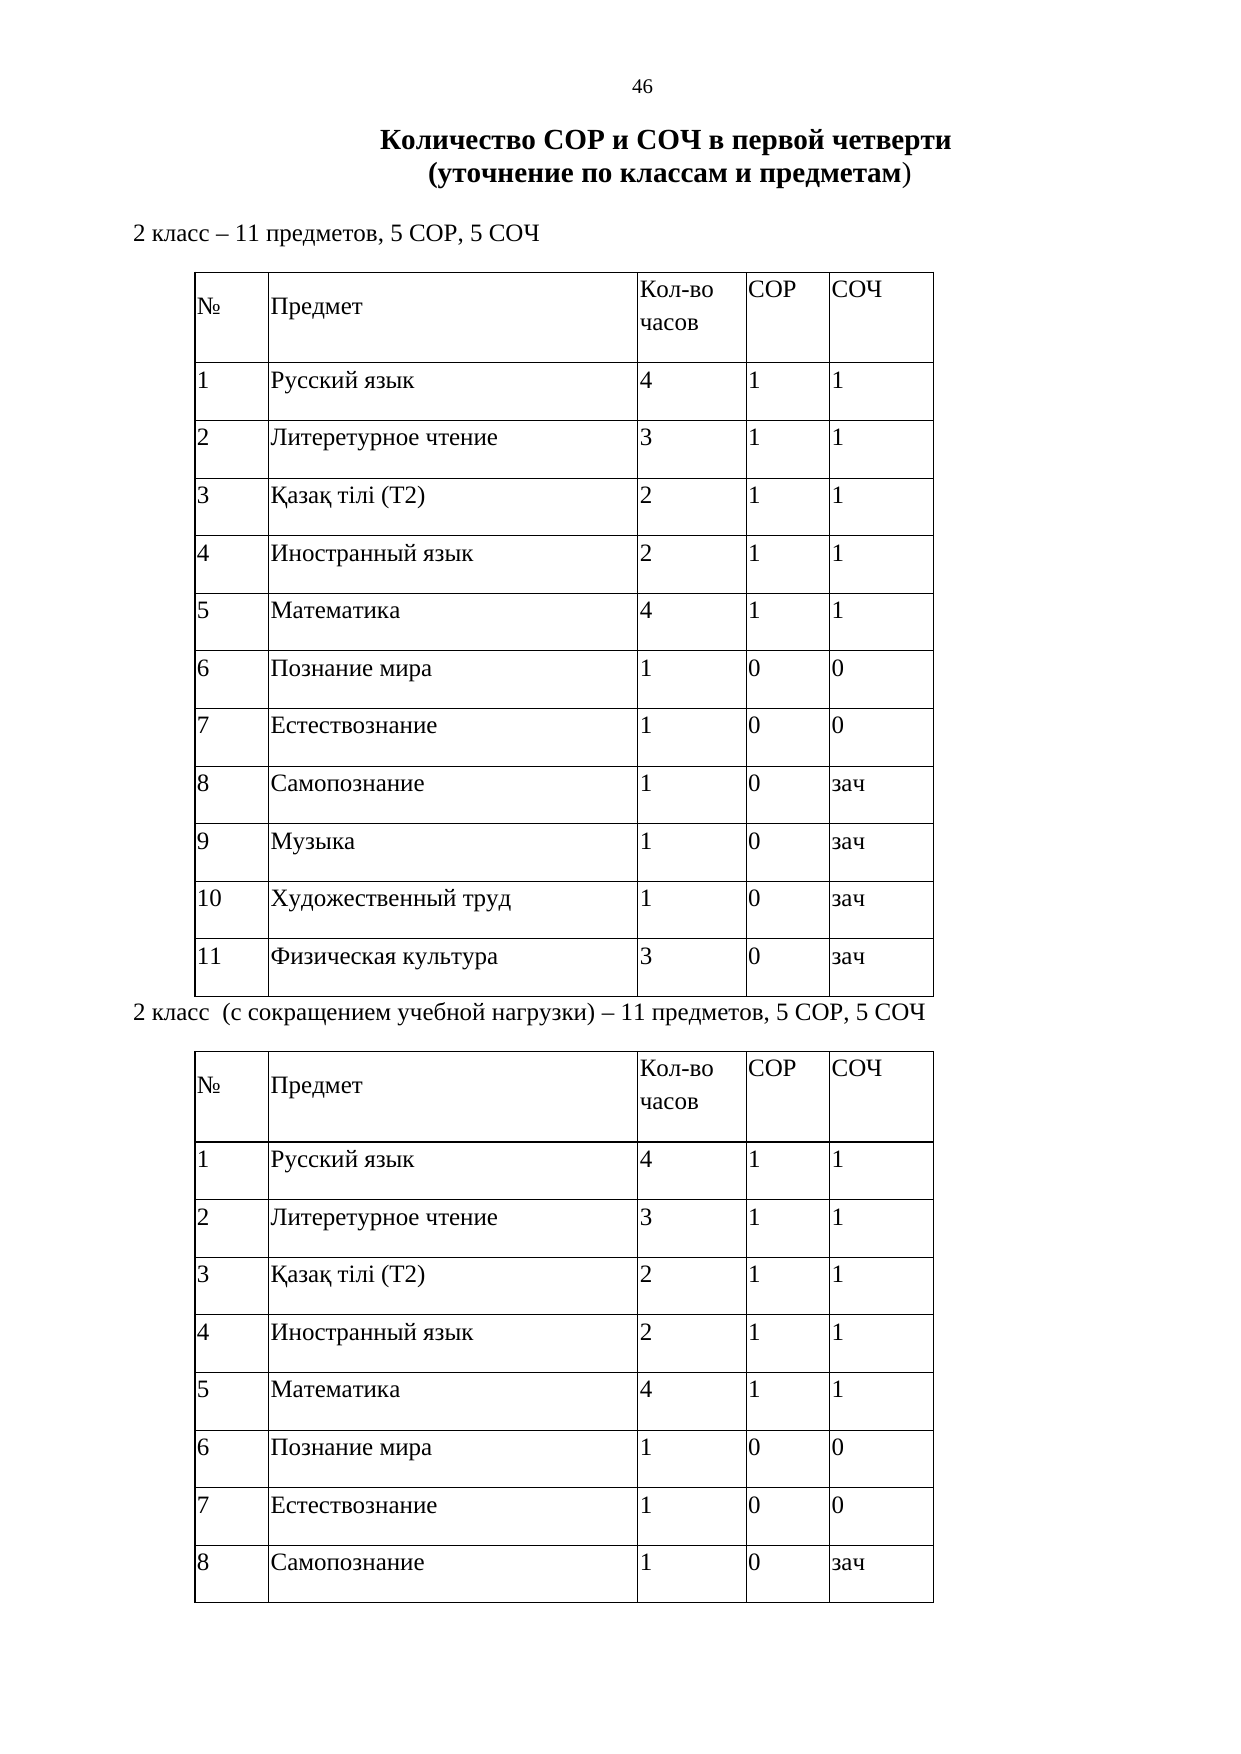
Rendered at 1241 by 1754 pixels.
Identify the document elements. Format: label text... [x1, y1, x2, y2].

table_cell Литеретурное чтение [269, 1200, 637, 1257]
table_cell 1 [747, 1315, 829, 1372]
table_cell 0 [830, 651, 933, 708]
table_cell 2 [638, 1315, 746, 1372]
table_header СОЧ [830, 273, 933, 362]
table_cell зач [830, 939, 933, 996]
table_cell 1 [638, 882, 746, 938]
table_cell 1 [830, 363, 933, 420]
table_cell 0 [747, 882, 829, 938]
table_cell 3 [196, 479, 268, 535]
table_cell 7 [196, 709, 268, 766]
table_cell 4 [638, 594, 746, 650]
table_cell 1 [747, 1373, 829, 1429]
text 2 класс – 11 предметов, 5 СОР, 5 СОЧ [133, 218, 1152, 247]
table_cell зач [830, 824, 933, 881]
table_header № [196, 273, 268, 362]
table_cell Музыка [269, 824, 637, 881]
table_header СОР [747, 273, 829, 362]
table_cell 5 [196, 1373, 268, 1429]
table_cell 1 [638, 651, 746, 708]
text 2 класс (с сокращением учебной нагрузки) – 11 предметов, 5 СОР, 5 СОЧ [133, 997, 1152, 1026]
table_cell 1 [747, 421, 829, 477]
table_cell 9 [196, 824, 268, 881]
table_cell Русский язык [269, 1143, 637, 1199]
table_cell Самопознание [269, 1546, 637, 1602]
table_cell Физическая культура [269, 939, 637, 996]
table_cell 1 [747, 1258, 829, 1314]
table_cell зач [830, 767, 933, 823]
table_cell 1 [830, 1143, 933, 1199]
text (уточнение по классам и предметам) [133, 156, 1152, 189]
table_cell Самопознание [269, 767, 637, 823]
table_cell Математика [269, 1373, 637, 1429]
table_cell 6 [196, 1431, 268, 1487]
table_cell 1 [830, 1200, 933, 1257]
table_cell 7 [196, 1488, 268, 1545]
table_cell 2 [196, 1200, 268, 1257]
table_cell 8 [196, 1546, 268, 1602]
table_cell Литеретурное чтение [269, 421, 637, 477]
table_cell 0 [830, 709, 933, 766]
table_cell 2 [638, 479, 746, 535]
table_cell 1 [830, 1373, 933, 1429]
table_cell Естествознание [269, 709, 637, 766]
table_cell 1 [830, 594, 933, 650]
table_cell 2 [638, 1258, 746, 1314]
table_cell 1 [747, 1200, 829, 1257]
table_cell 0 [747, 824, 829, 881]
table_cell 0 [747, 939, 829, 996]
table_cell Художественный труд [269, 882, 637, 938]
table_cell 0 [830, 1488, 933, 1545]
table_cell 0 [830, 1431, 933, 1487]
table_cell 4 [638, 1373, 746, 1429]
table_cell Қазақ тілі (Т2) [269, 1258, 637, 1314]
table_cell Познание мира [269, 1431, 637, 1487]
table_header Предмет [269, 1052, 637, 1141]
table_cell зач [830, 882, 933, 938]
table_cell 0 [747, 651, 829, 708]
table_cell 1 [196, 363, 268, 420]
table_cell 1 [196, 1143, 268, 1199]
table_cell 1 [747, 594, 829, 650]
table_cell 1 [830, 1258, 933, 1314]
table_cell 4 [196, 536, 268, 593]
table_cell 6 [196, 651, 268, 708]
table_cell 1 [638, 767, 746, 823]
table_cell 0 [747, 709, 829, 766]
table_cell 1 [830, 421, 933, 477]
table_cell Иностранный язык [269, 536, 637, 593]
table_cell 0 [747, 1546, 829, 1602]
table_cell 1 [638, 1431, 746, 1487]
table_cell зач [830, 1546, 933, 1602]
table_cell 1 [747, 536, 829, 593]
table_cell 2 [196, 421, 268, 477]
table_cell 11 [196, 939, 268, 996]
table_cell Математика [269, 594, 637, 650]
table_header СОР [747, 1052, 829, 1141]
table_cell Русский язык [269, 363, 637, 420]
table_cell 1 [638, 1488, 746, 1545]
table_cell 3 [638, 939, 746, 996]
text Количество СОР и СОЧ в первой четверти [133, 122, 1152, 156]
table_cell 4 [196, 1315, 268, 1372]
table_cell 0 [747, 1431, 829, 1487]
table_cell 1 [747, 363, 829, 420]
table_cell 1 [830, 479, 933, 535]
table_cell 0 [747, 767, 829, 823]
table_cell 3 [196, 1258, 268, 1314]
table_cell 1 [638, 824, 746, 881]
table_header Кол-во часов [638, 1052, 746, 1141]
table_cell 1 [638, 1546, 746, 1602]
table_header Предмет [269, 273, 637, 362]
table_cell 1 [747, 479, 829, 535]
table_cell Иностранный язык [269, 1315, 637, 1372]
table_cell 3 [638, 421, 746, 477]
table_cell Познание мира [269, 651, 637, 708]
table_header Кол-во часов [638, 273, 746, 362]
table_cell 8 [196, 767, 268, 823]
table_cell 3 [638, 1200, 746, 1257]
table_cell Естествознание [269, 1488, 637, 1545]
table_cell 2 [638, 536, 746, 593]
table_cell 4 [638, 1143, 746, 1199]
table_header № [196, 1052, 268, 1141]
table_cell 1 [830, 1315, 933, 1372]
table_cell 5 [196, 594, 268, 650]
table_cell 10 [196, 882, 268, 938]
table_cell 0 [747, 1488, 829, 1545]
table_cell 4 [638, 363, 746, 420]
table_cell 1 [747, 1143, 829, 1199]
table_header СОЧ [830, 1052, 933, 1141]
table_cell Қазақ тілі (Т2) [269, 479, 637, 535]
table_cell 1 [830, 536, 933, 593]
table_cell 1 [638, 709, 746, 766]
